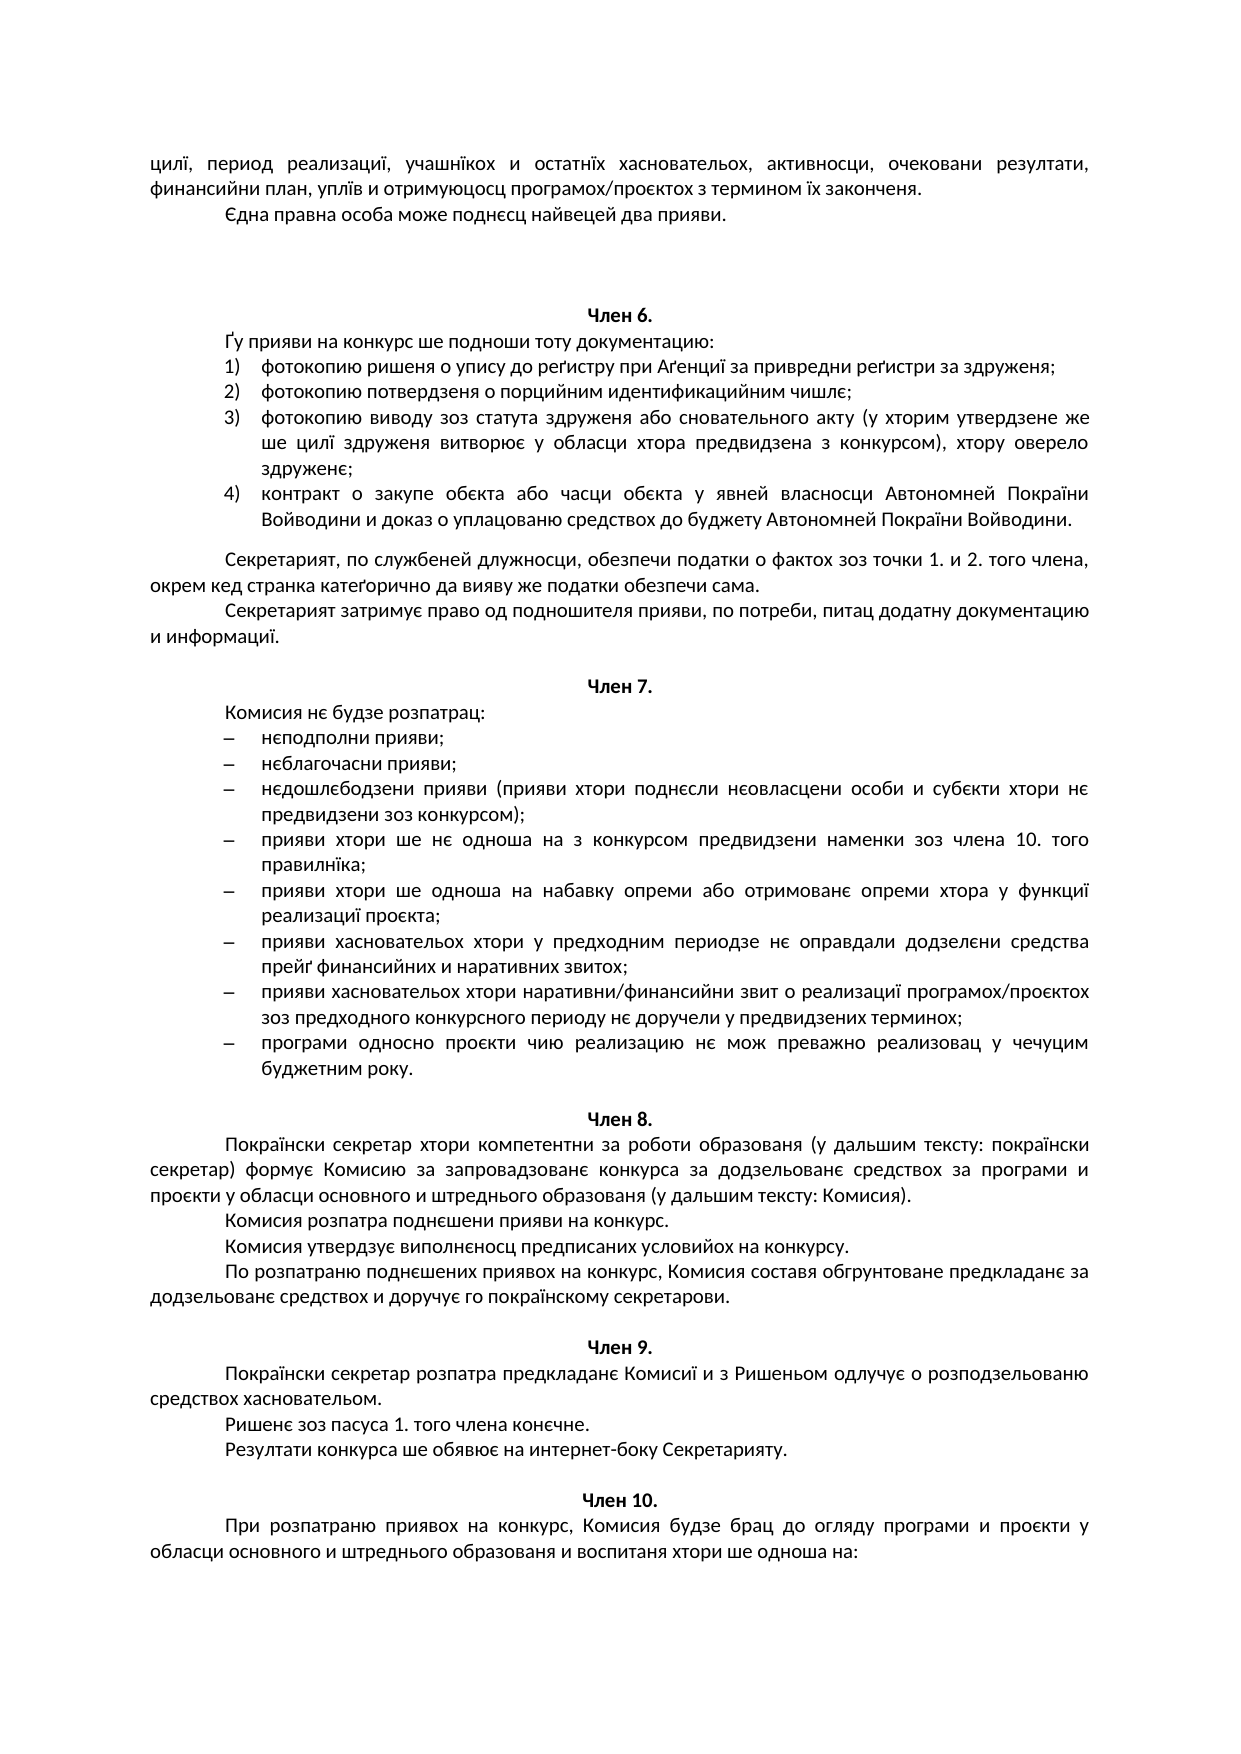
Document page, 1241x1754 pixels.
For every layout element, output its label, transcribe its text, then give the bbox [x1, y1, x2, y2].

text Резултати конкурса ше обявює на интернет-боку Секретарияту. [150, 1436, 1090, 1462]
list програми односно проєкти чию реализацию нє мож преважно реализовац у чечуцим буджетним року. [224, 1029, 1090, 1080]
text Комисия нє будзе розпатрац: [150, 699, 1090, 724]
text Член 7. [150, 674, 1090, 699]
text Комисия розпатра поднєшени прияви на конкурс. [150, 1207, 1090, 1233]
text Член 10. [150, 1487, 1090, 1512]
text Член 8. [150, 1106, 1090, 1131]
text Секретарият затримує право од подношителя прияви, по потреби, питац додатну документацию и информациї. [150, 597, 1090, 648]
text Покраїнски секретар хтори компетентни за роботи образованя (у дальшим тексту: покраїнски секретар) формує Комисию за запровадзованє конкурса за додзельованє средствох за програми и проєкти у обласци основного и штреднього образованя (у дальшим тексту: Комисия). [150, 1131, 1090, 1207]
text Покраїнски секретар розпатра предкладанє Комисиї и з Ришеньом одлучує о розподзельованю средствох хасновательом. [150, 1360, 1090, 1411]
list нєдошлєбодзени прияви (прияви хтори поднєсли нєовласцени особи и субєкти хтори нє предвидзени зоз конкурсом); [224, 775, 1090, 826]
list фотокопию потвердзеня о порцийним идентификацийним чишлє; [224, 379, 1090, 404]
list фотокопию ришеня о упису до реґистру при Аґенциї за привредни реґистри за здруженя; [224, 353, 1090, 379]
list прияви хтори ше одноша на набавку опреми або отримованє опреми хтора у функциї реализациї проєкта; [224, 877, 1090, 928]
text Член 6. [150, 302, 1090, 328]
list нєподполни прияви; [224, 724, 1090, 750]
list прияви хасновательох хтори у предходним периодзе нє оправдали додзелєни средства прейґ финансийних и наративних звитох; [224, 928, 1090, 979]
text Член 9. [150, 1334, 1090, 1360]
text Ґу прияви на конкурс ше подноши тоту документацию: [150, 328, 1090, 353]
list прияви хтори ше нє одноша на з конкурсом предвидзени наменки зоз члена 10. того правилнїка; [224, 826, 1090, 877]
list фотокопию виводу зоз статута здруженя або сновательного акту (у хторим утвердзене же ше цилї здруженя витворює у обласци хтора предвидзена з конкурсом), хтору оверело здруженє; [224, 404, 1090, 480]
list нєблагочасни прияви; [224, 750, 1090, 775]
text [150, 150, 1090, 201]
text При розпатраню приявох на конкурс, Комисия будзе брац до огляду програми и проєкти у обласци основного и штреднього образованя и воспитаня хтори ше одноша на: [150, 1512, 1090, 1563]
text Ришенє зоз пасуса 1. того члена конєчне. [150, 1411, 1090, 1436]
text Секретарият, по службеней длужносци, обезпечи податки о фактох зоз точки 1. и 2. того члена, окрем кед странка катеґорично да вияву же податки обезпечи сама. [150, 547, 1090, 597]
text Єдна правна особа може поднєсц найвецей два прияви. [150, 201, 1090, 226]
list прияви хасновательох хтори наративни/финансийни звит о реализациї програмох/проєктох зоз предходного конкурсного периоду нє доручели у предвидзених терминох; [224, 979, 1090, 1029]
list контракт о закупе обєкта або часци обєкта у явней власносци Автономней Покраїни Войводини и доказ о уплацованю средствох до буджету Автономней Покраїни Войводини. [224, 480, 1090, 531]
text По розпатраню поднєшених приявох на конкурс, Комисия составя обгрунтоване предкладанє за додзельованє средствох и доручує го покраїнскому секретарови. [150, 1258, 1090, 1309]
text Комисия утвердзує виполнєносц предписаних условийох на конкурсу. [150, 1233, 1090, 1258]
